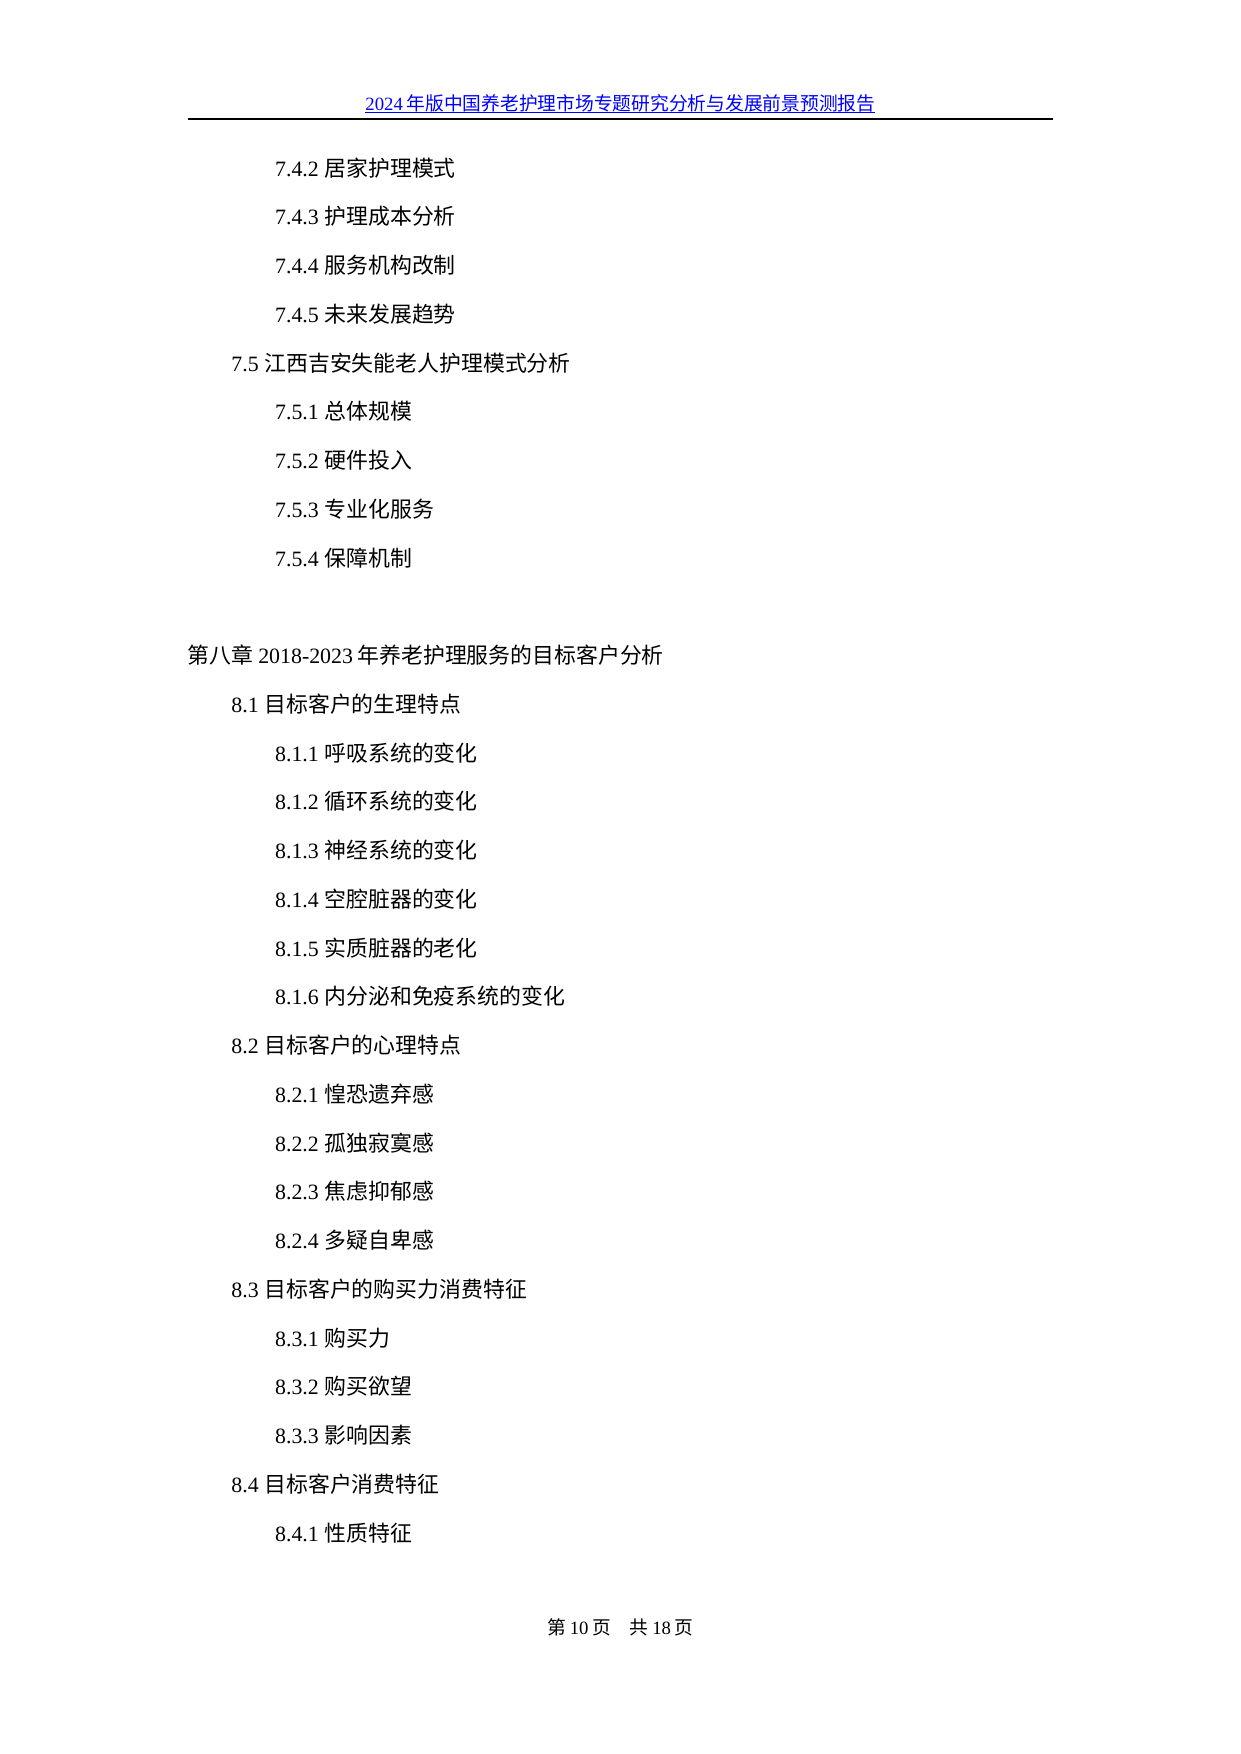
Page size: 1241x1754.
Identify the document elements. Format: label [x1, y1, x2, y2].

text [187, 150, 1053, 1548]
